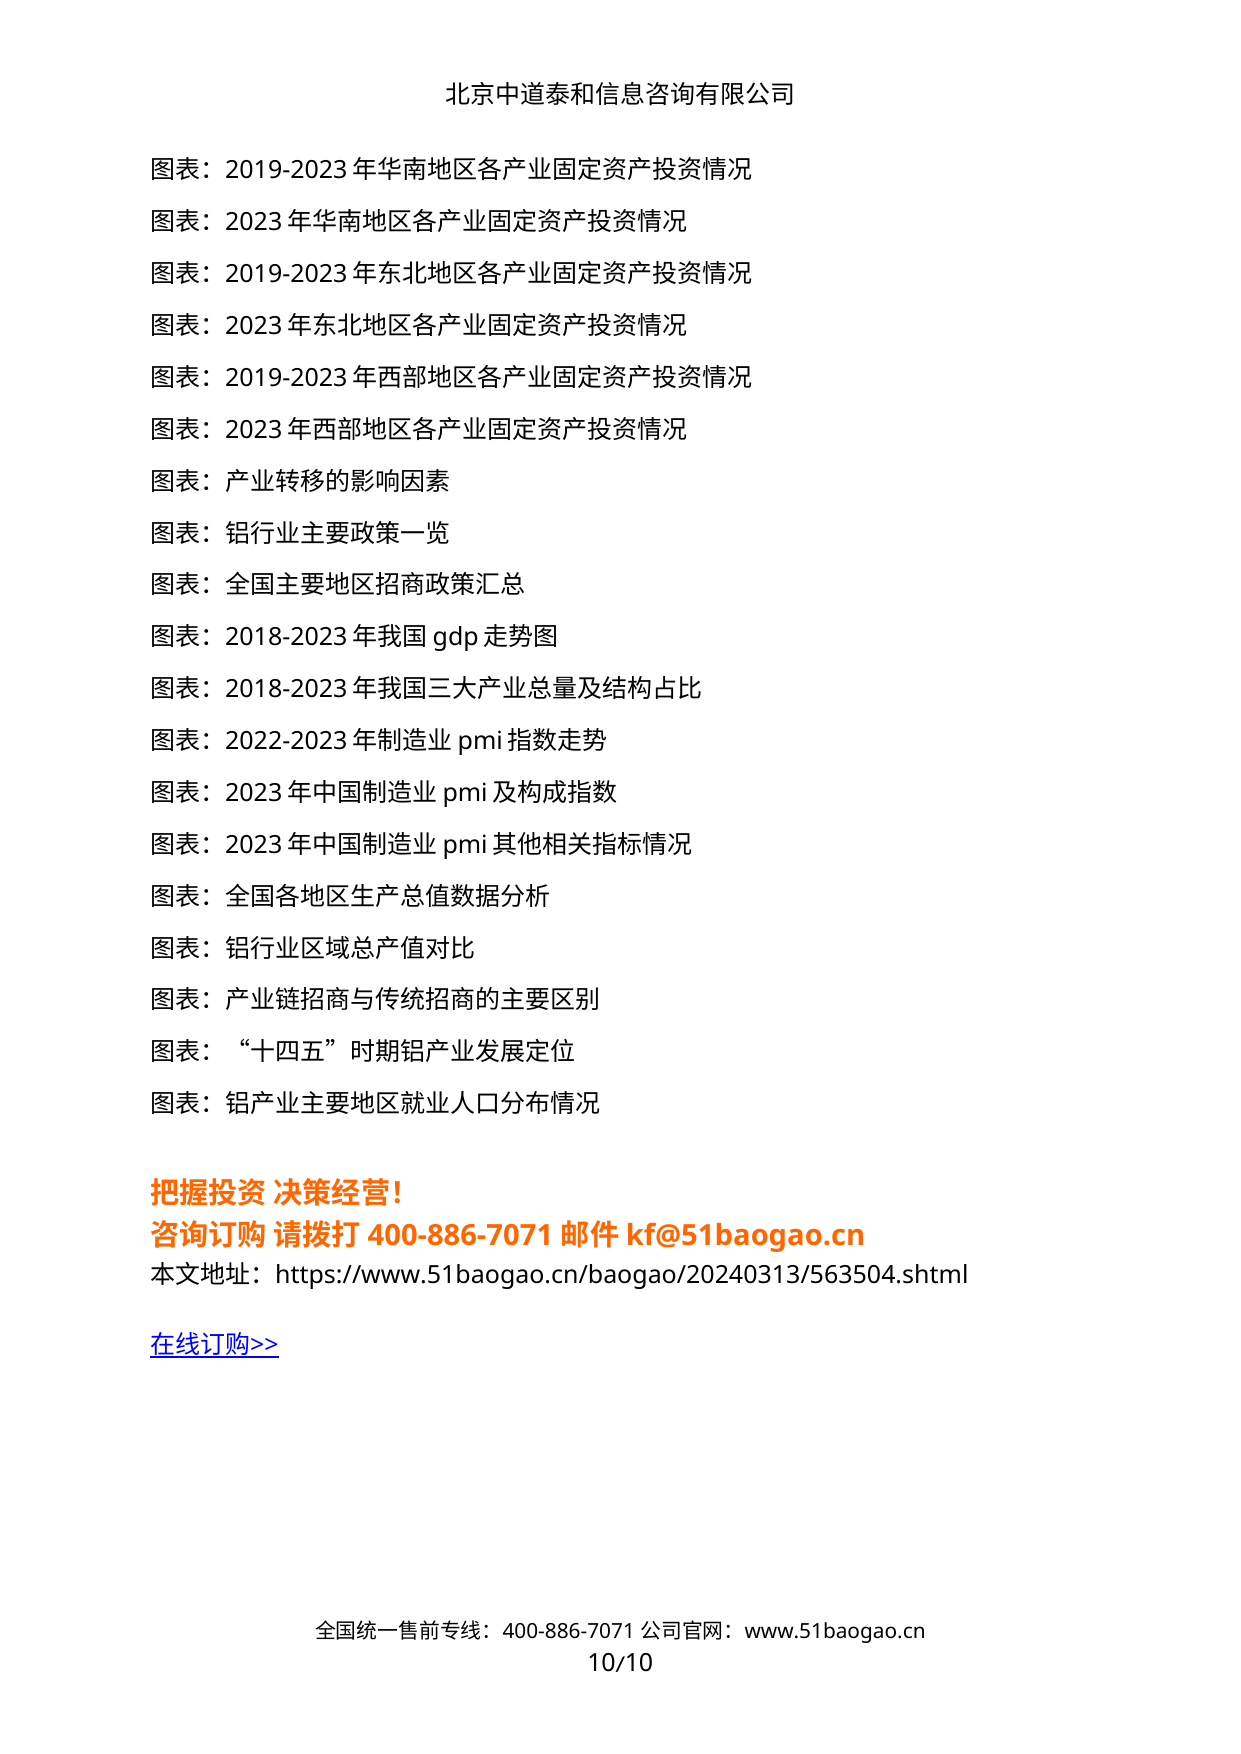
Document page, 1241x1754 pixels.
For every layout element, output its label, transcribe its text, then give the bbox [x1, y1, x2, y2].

text 图表：铝产业主要地区就业人口分布情况 [150, 1084, 1090, 1120]
text 图表：2019-2023年东北地区各产业固定资产投资情况 [150, 254, 1090, 290]
text 图表：2023年华南地区各产业固定资产投资情况 [150, 202, 1090, 238]
text 图表：铝行业主要政策一览 [150, 513, 1090, 549]
text 在线订购>> [150, 1291, 1090, 1361]
text 图表：产业转移的影响因素 [150, 461, 1090, 497]
text 图表：“十四五”时期铝产业发展定位 [150, 1032, 1090, 1068]
text 图表：2023年中国制造业pmi及构成指数 [150, 772, 1090, 809]
text 图表：2022-2023年制造业pmi指数走势 [150, 721, 1090, 757]
text 图表：2023年中国制造业pmi其他相关指标情况 [150, 824, 1090, 861]
text 图表：2023年西部地区各产业固定资产投资情况 [150, 409, 1090, 446]
text 图表：铝行业区域总产值对比 [150, 928, 1090, 964]
text 图表：产业链招商与传统招商的主要区别 [150, 980, 1090, 1016]
text 把握投资 决策经营！咨询订购 请拨打 400-886-7071 邮件 kf@51baogao.cn本文地址：https://www.51baogao.cn/baogao/20240313/563504.shtml [150, 1136, 1090, 1291]
text 图表：2019-2023年西部地区各产业固定资产投资情况 [150, 357, 1090, 394]
text 图表：2019-2023年华南地区各产业固定资产投资情况 [150, 150, 1090, 186]
text 图表：2018-2023年我国三大产业总量及结构占比 [150, 669, 1090, 705]
text 图表：2023年东北地区各产业固定资产投资情况 [150, 306, 1090, 342]
text 图表：全国各地区生产总值数据分析 [150, 876, 1090, 912]
text 图表：全国主要地区招商政策汇总 [150, 565, 1090, 601]
text 图表：2018-2023年我国gdp走势图 [150, 617, 1090, 653]
